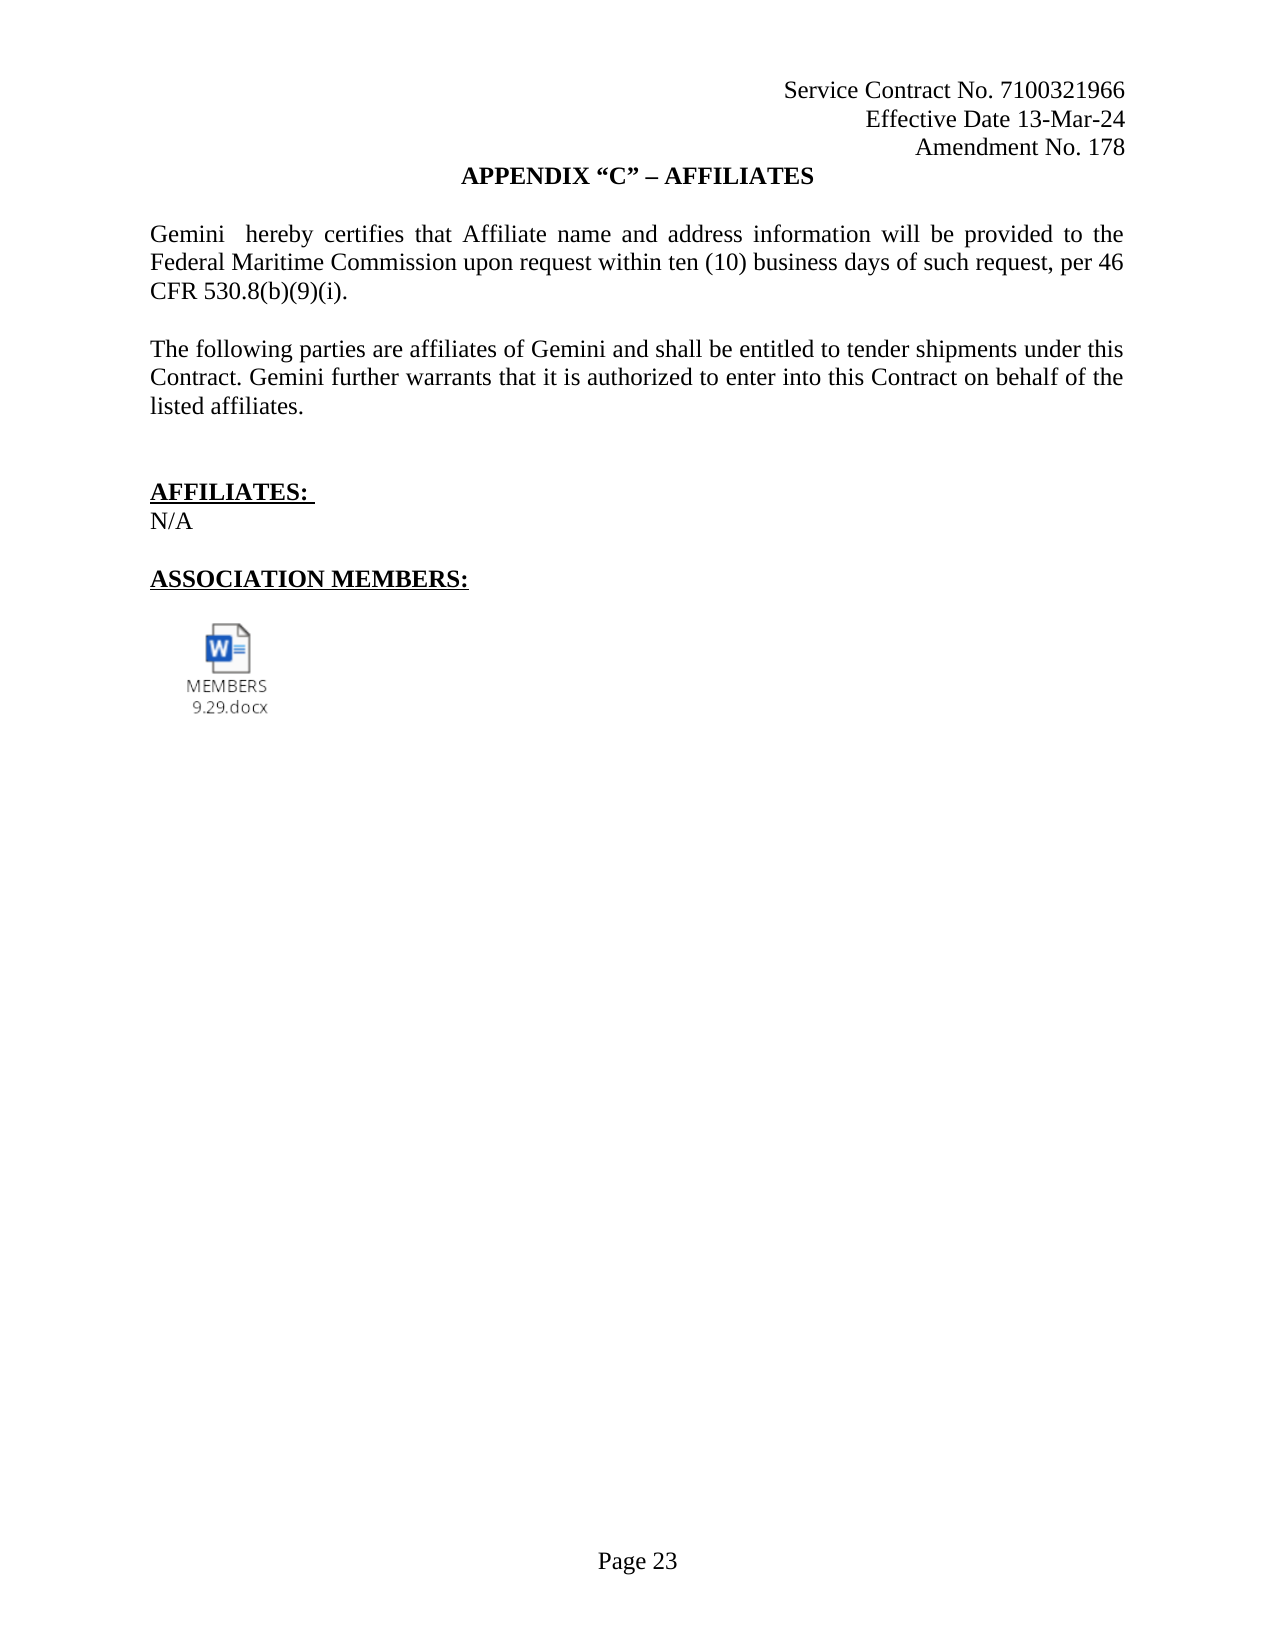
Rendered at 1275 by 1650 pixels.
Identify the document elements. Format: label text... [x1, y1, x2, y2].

text ASSOCIATION MEMBERS: [150, 564, 1125, 592]
text AFFILIATES: [150, 477, 1125, 506]
text The following parties are affiliates of Gemini and shall be entitled to tender shipments under this Contract. Gemini further warrants that it is authorized to enter into this Contract on behalf of the listed affiliates. [150, 334, 1125, 420]
text Gemini hereby certifies that Affiliate name and address information will be provided to the Federal Maritime Commission upon request within ten (10) business days of such request, per 46 CFR 530.8(b)(9)(i). [150, 219, 1125, 305]
text APPENDIX “C” – AFFILIATES [150, 161, 1125, 190]
text N/A [150, 506, 1125, 535]
